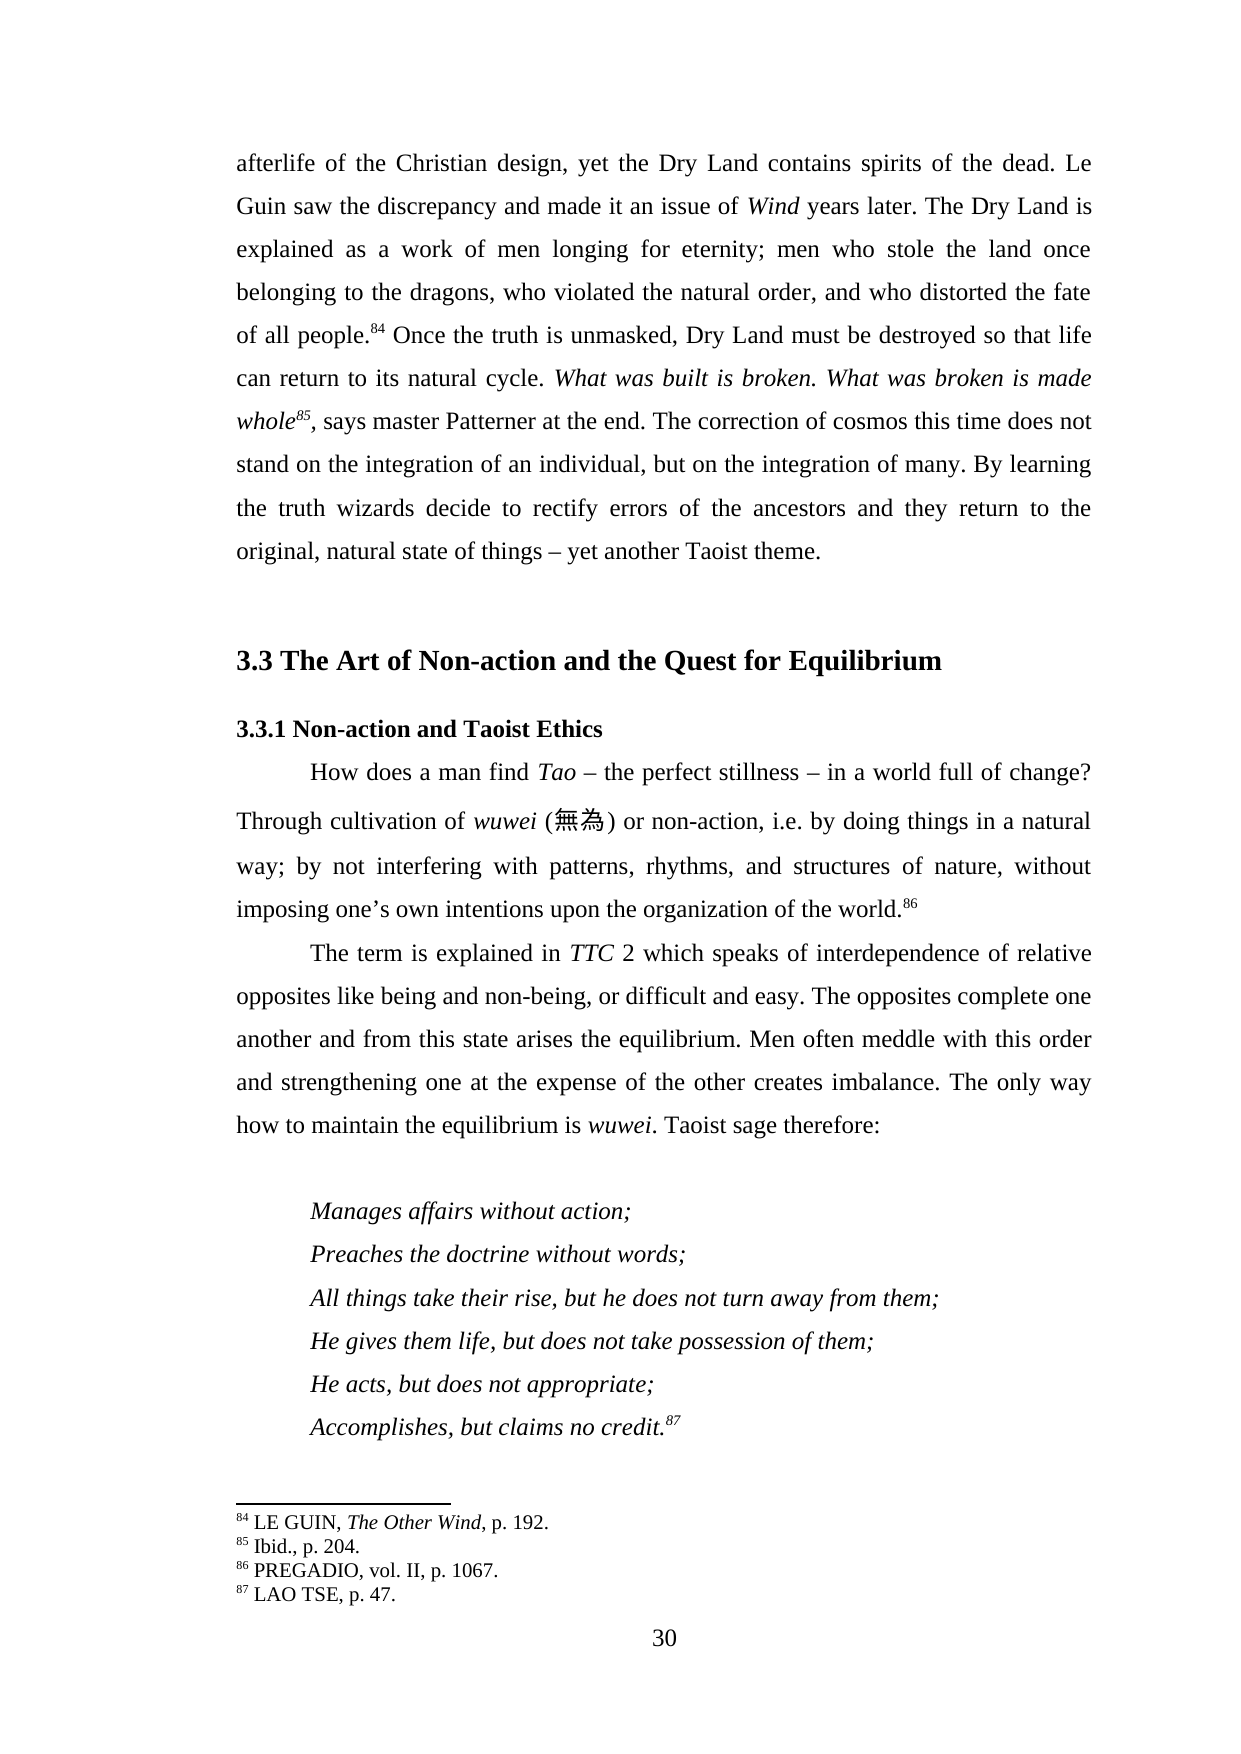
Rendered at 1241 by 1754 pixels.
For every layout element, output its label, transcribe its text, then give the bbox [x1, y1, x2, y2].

text He acts, but does not appropriate; [310, 1369, 1092, 1398]
subtitle 3.3.1 Non-action and Taoist Ethics [236, 714, 1092, 743]
text Preaches the doctrine without words; [310, 1239, 1092, 1268]
text All things take their rise, but he does not turn away from them; [310, 1283, 1092, 1311]
text The term is explained in TTC 2 which speaks of interdependence of relative opposites like being and non-being, or difficult and easy. The opposites complete one another and from this state arises the equilibrium. Men often meddle with this order and strengthening one at the expense of the other creates imbalance. The only way how to maintain the equilibrium is wuwei. Taoist sage therefore: [236, 938, 1092, 1139]
text He gives them life, but does not take possession of them; [310, 1326, 1092, 1354]
subtitle 3.3 The Art of Non-action and the Quest for Equilibrium [236, 643, 1092, 676]
text How does a man find Tao – the perfect stillness – in a world full of change? Through cultivation of wuwei (無為) or non-action, i.e. by doing things in a natural way; by not interfering with patterns, rhythms, and structures of nature, without imposing one’s own intentions upon the organization of the world. [236, 757, 1092, 923]
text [236, 148, 1092, 564]
text Manages affairs without action; [310, 1196, 1092, 1225]
text Accomplishes, but claims no credit. [310, 1412, 1092, 1441]
